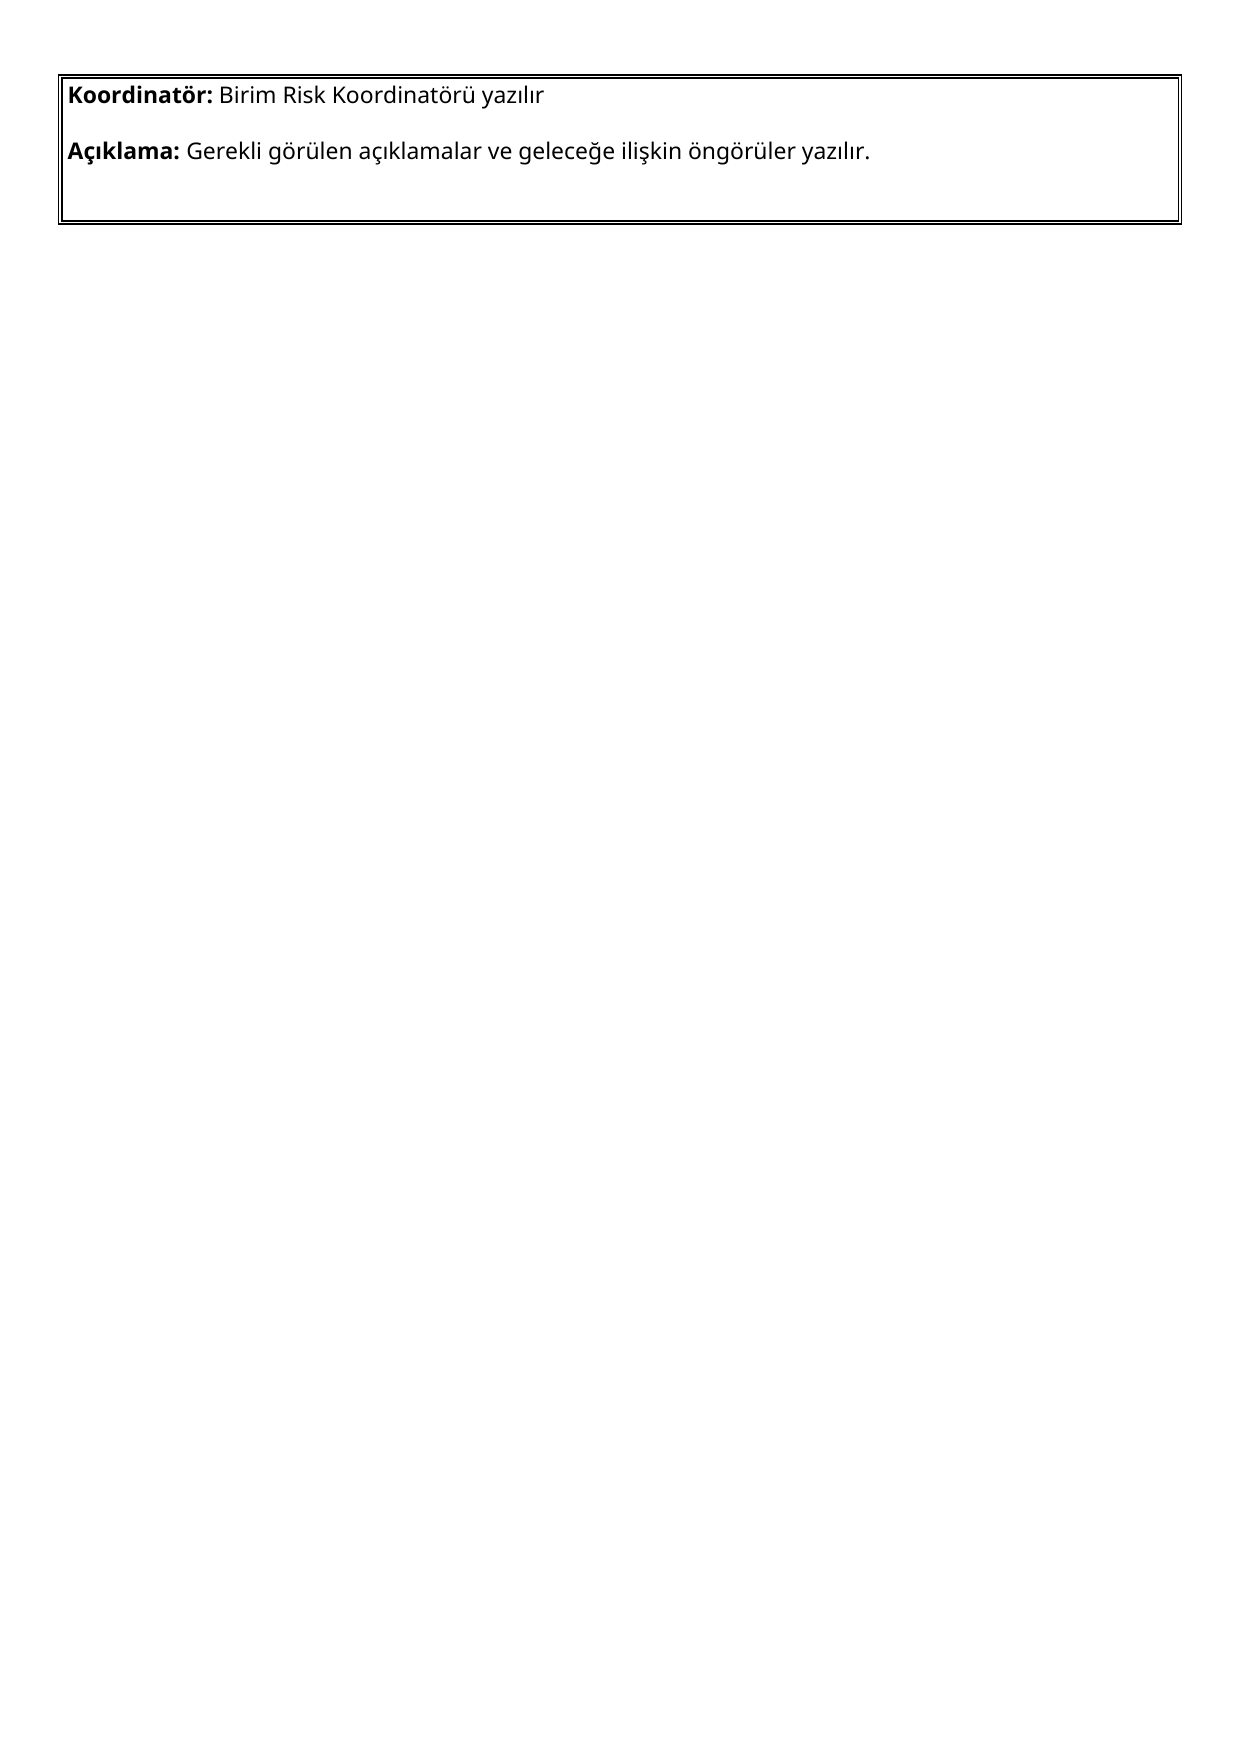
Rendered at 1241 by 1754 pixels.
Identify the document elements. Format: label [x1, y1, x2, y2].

table_cell [63, 79, 1178, 220]
